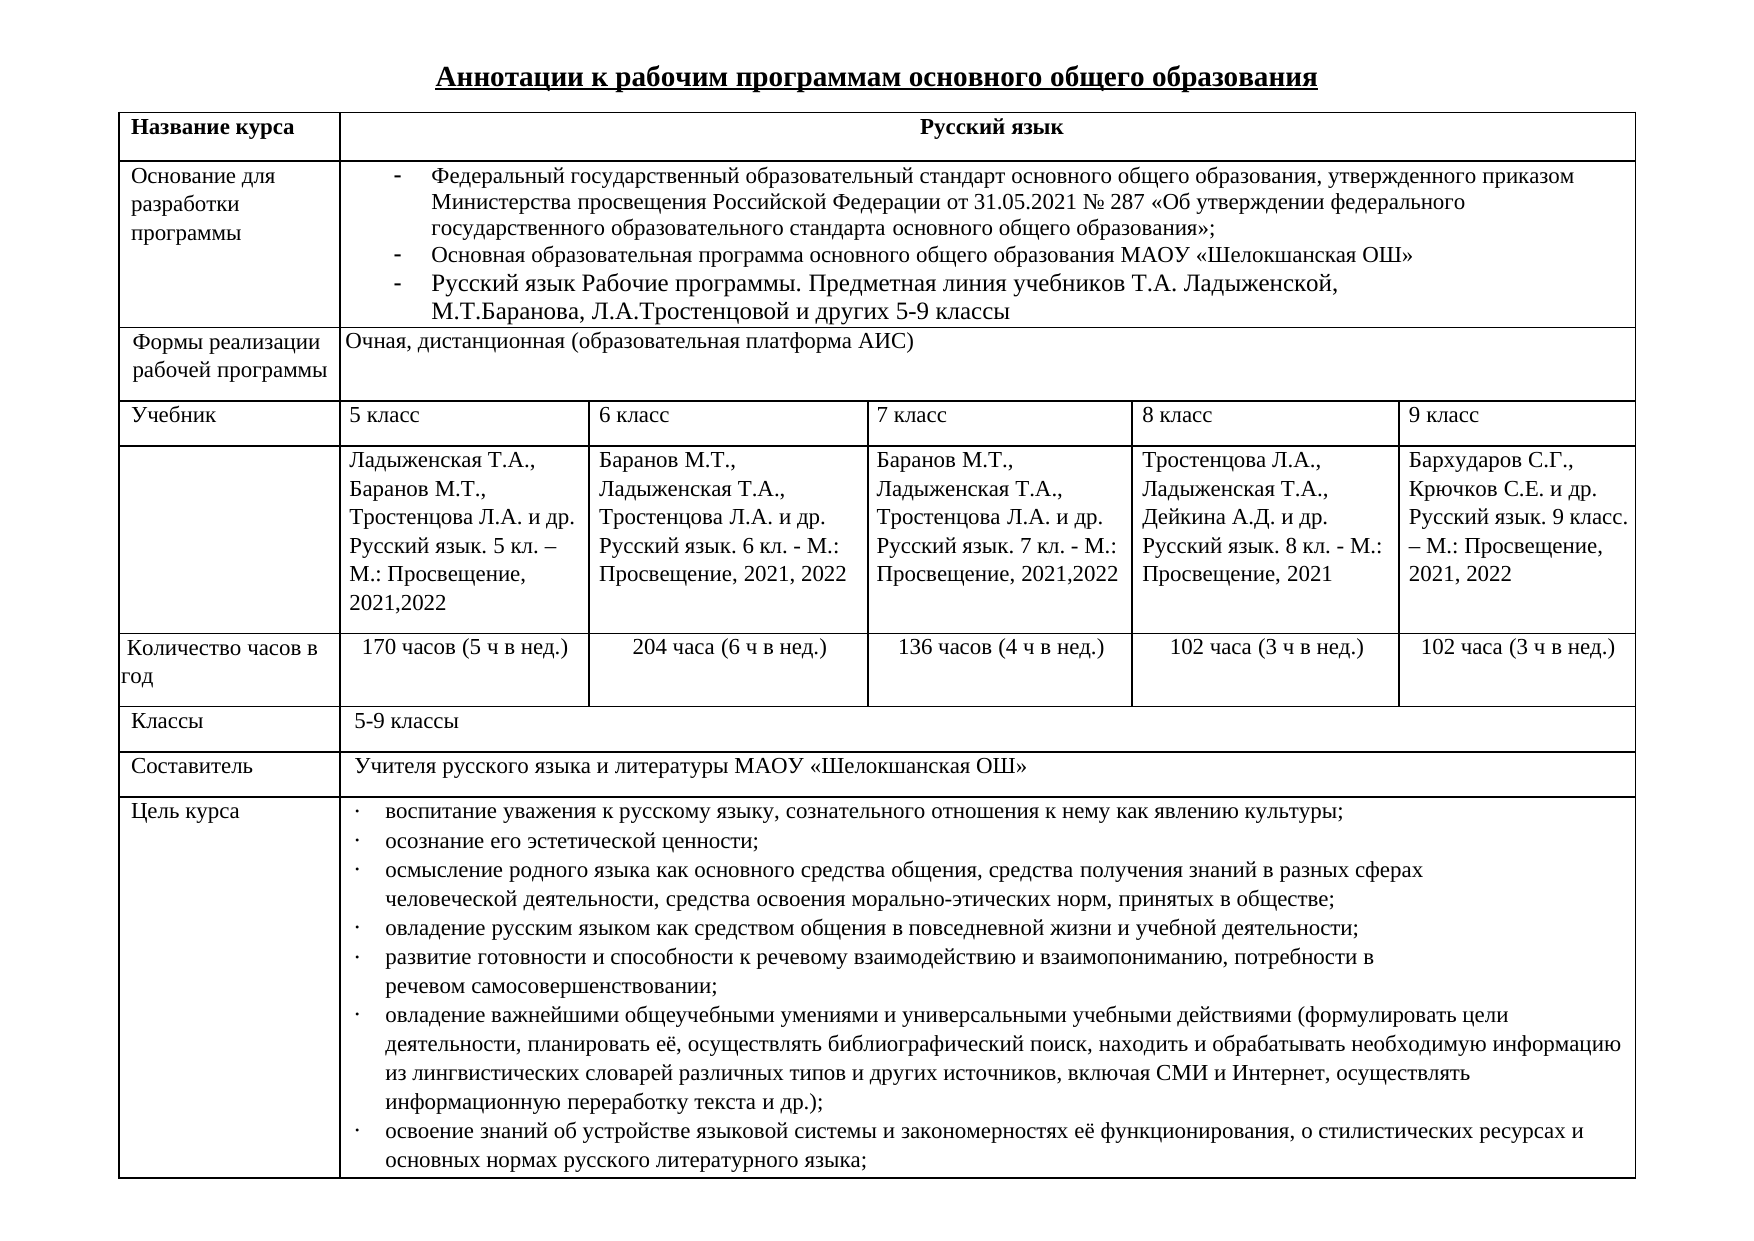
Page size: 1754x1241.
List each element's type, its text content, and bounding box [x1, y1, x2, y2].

text Аннотации к рабочим программам основного общего образования [434, 59, 1319, 92]
table_cell Тростенцова Л.А., Ладыженская Т.А., Дейкина А.Д. и др. Русский язык. 8 кл. - М.: Просвещение, 2021 [1133, 447, 1398, 632]
table_cell Количество часов в год [120, 634, 339, 706]
table_cell Учителя русского языка и литературы МАОУ «Шелокшанская ОШ» [341, 753, 1635, 796]
table_cell 136 часов (4 ч в нед.) [869, 634, 1131, 706]
table_cell 9 класс [1400, 402, 1635, 445]
table_cell Формы реализации рабочей программы [120, 328, 339, 400]
table_cell 7 класс [869, 402, 1131, 445]
table_cell воспитание уважения к русскому языку, сознательного отношения к нему как явлению культуры; осознание его эстетической ценности; осмысление родного языка как основного средства общения, средства получения знаний в разных сферах человеческой деятельности, средства освоения морально-этических норм, принятых в обществе; овладение русским языком как средством общения в повседневной жизни и учебной деятельности; развитие готовности и способности к речевому взаимодействию и взаимопониманию, потребности в речевом самосовершенствовании; овладение важнейшими общеучебными умениями и универсальными учебными действиями (формулировать цели деятельности, планировать её, осуществлять библиографический поиск, находить и обрабатывать необходимую информацию из лингвистических словарей различных типов и других источников, включая СМИ и Интернет, осуществлять информационную переработку текста и др.); освоение знаний об устройстве языковой системы и закономерностях её функционирования, о стилистических ресурсах и основных нормах русского литературного языка; [341, 798, 1635, 1177]
table_cell 5-9 классы [341, 707, 1635, 751]
table_cell 8 класс [1133, 402, 1398, 445]
table_cell 6 класс [590, 402, 867, 445]
table_header Русский язык [341, 113, 1635, 160]
table_cell Бархударов С.Г., Крючков С.Е. и др. Русский язык. 9 класс. – М.: Просвещение, 2021, 2022 [1400, 447, 1635, 632]
table_cell Цель курса [120, 798, 339, 1177]
table_cell Основание для разработки программы [120, 162, 339, 327]
table_cell Ладыженская Т.А., Баранов М.Т., Тростенцова Л.А. и др. Русский язык. 5 кл. – М.: Просвещение, 2021,2022 [341, 447, 588, 632]
table_cell Федеральный государственный образовательный стандарт основного общего образования, утвержденного приказом Министерства просвещения Российской Федерации от 31.05.2021 № 287 «Об утверждении федерального государственного образовательного стандарта основного общего образования»; Основная образовательная программа основного общего образования МАОУ «Шелокшанская ОШ» Русский язык Рабочие программы. Предметная линия учебников Т.А. Ладыженской, М.Т.Баранова, Л.А.Тростенцовой и других 5-9 классы [341, 162, 1635, 327]
table_cell 170 часов (5 ч в нед.) [341, 634, 588, 706]
table_cell 102 часа (3 ч в нед.) [1133, 634, 1398, 706]
table_cell Учебник [120, 402, 339, 445]
table_cell 204 часа (6 ч в нед.) [590, 634, 867, 706]
table_cell Составитель [120, 753, 339, 796]
table_cell 5 класс [341, 402, 588, 445]
table_cell [120, 447, 339, 632]
table_cell Баранов М.Т., Ладыженская Т.А., Тростенцова Л.А. и др. Русский язык. 6 кл. - М.: Просвещение, 2021, 2022 [590, 447, 867, 632]
table_cell 102 часа (3 ч в нед.) [1400, 634, 1635, 706]
table_cell Баранов М.Т., Ладыженская Т.А., Тростенцова Л.А. и др. Русский язык. 7 кл. - М.: Просвещение, 2021,2022 [869, 447, 1131, 632]
table_cell Классы [120, 707, 339, 751]
table_header Название курса [120, 113, 339, 160]
table_cell Очная, дистанционная (образовательная платформа АИС) [341, 328, 1635, 400]
